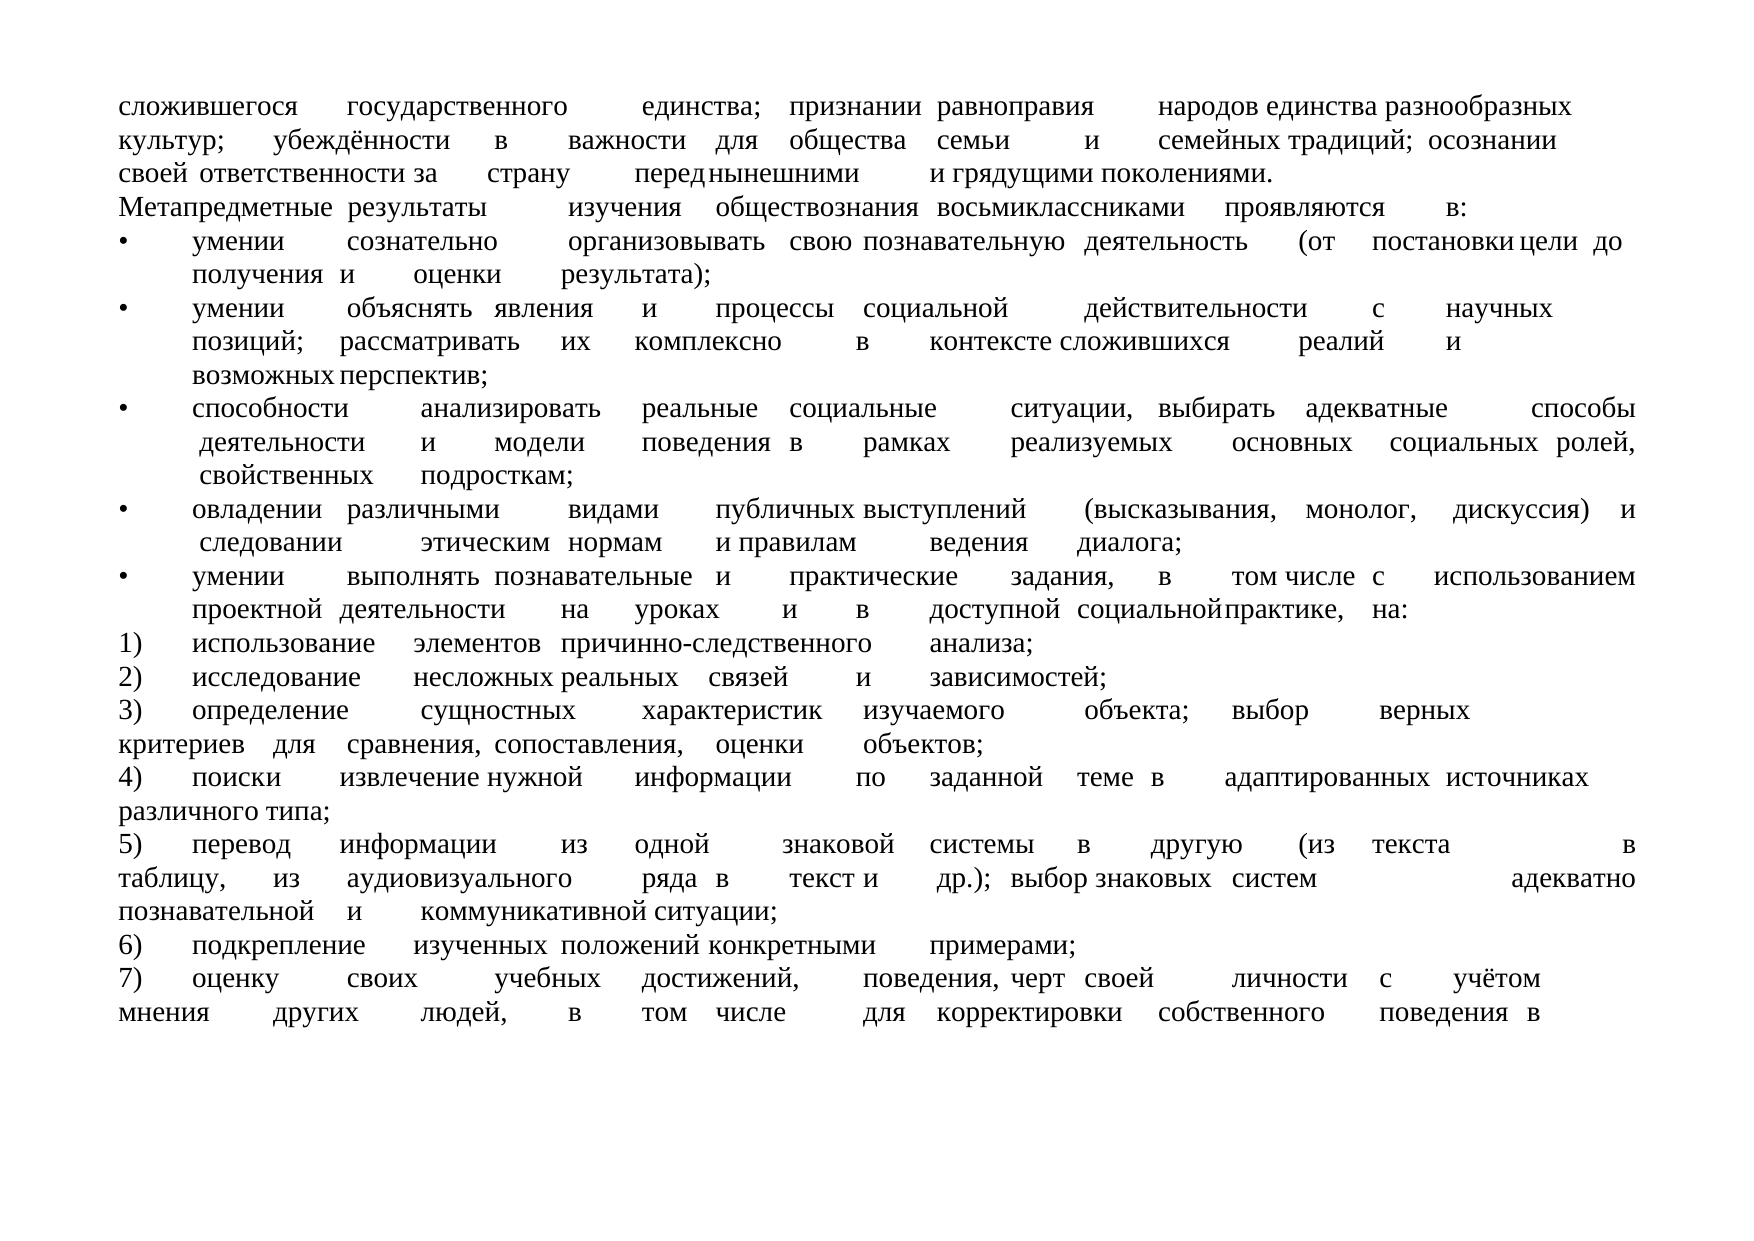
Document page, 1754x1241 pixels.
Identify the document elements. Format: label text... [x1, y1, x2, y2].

text • умении объяснять явления и процессы социальной действительности с научных позиций; рассматривать их комплексно в контексте сложившихся реалий и возможных перспектив; [118, 290, 1636, 390]
text 6) подкрепление изученных положений конкретными примерами; [118, 927, 1636, 961]
text 4) поиск и извлечение нужной информации по заданной теме в адаптированных источниках различного типа; [118, 759, 1636, 826]
text • умении сознательно организовывать свою познавательную деятельность (от постановки цели до получения и оценки результата); [118, 223, 1636, 290]
text Метапредметные результаты изучения обществознания восьмиклассниками проявляются в: [118, 189, 1636, 223]
text 5) перевод информации из одной знаковой системы в другую (из текста в таблицу, из аудиовизуального ряда в текст и др.); выбор знаковых систем адекватно познавательной и коммуникативной ситуации; [118, 826, 1636, 927]
text • овладении различными видами публичных выступлений (высказывания, монолог, дискуссия) и следовании этическим нормам и правилам ведения диалога; [118, 491, 1636, 558]
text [118, 961, 1636, 1028]
text 2) исследование несложных реальных связей и зависимостей; [118, 659, 1636, 692]
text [118, 88, 1636, 189]
text • способности анализировать реальные социальные ситуации, выбирать адекватные способы деятельности и модели поведения в рамках реализуемых основных социальных ролей, свойственных подросткам; [118, 390, 1636, 491]
text • умении выполнять познавательные и практические задания, в том числе с использованием проектной деятельности на уроках и в доступной социальной практике, на: [118, 558, 1636, 625]
text 1) использование элементов причинно-следственного анализа; [118, 625, 1636, 659]
text 3) определение сущностных характеристик изучаемого объекта; выбор верных критериев для сравнения, сопоставления, оценки объектов; [118, 692, 1636, 759]
